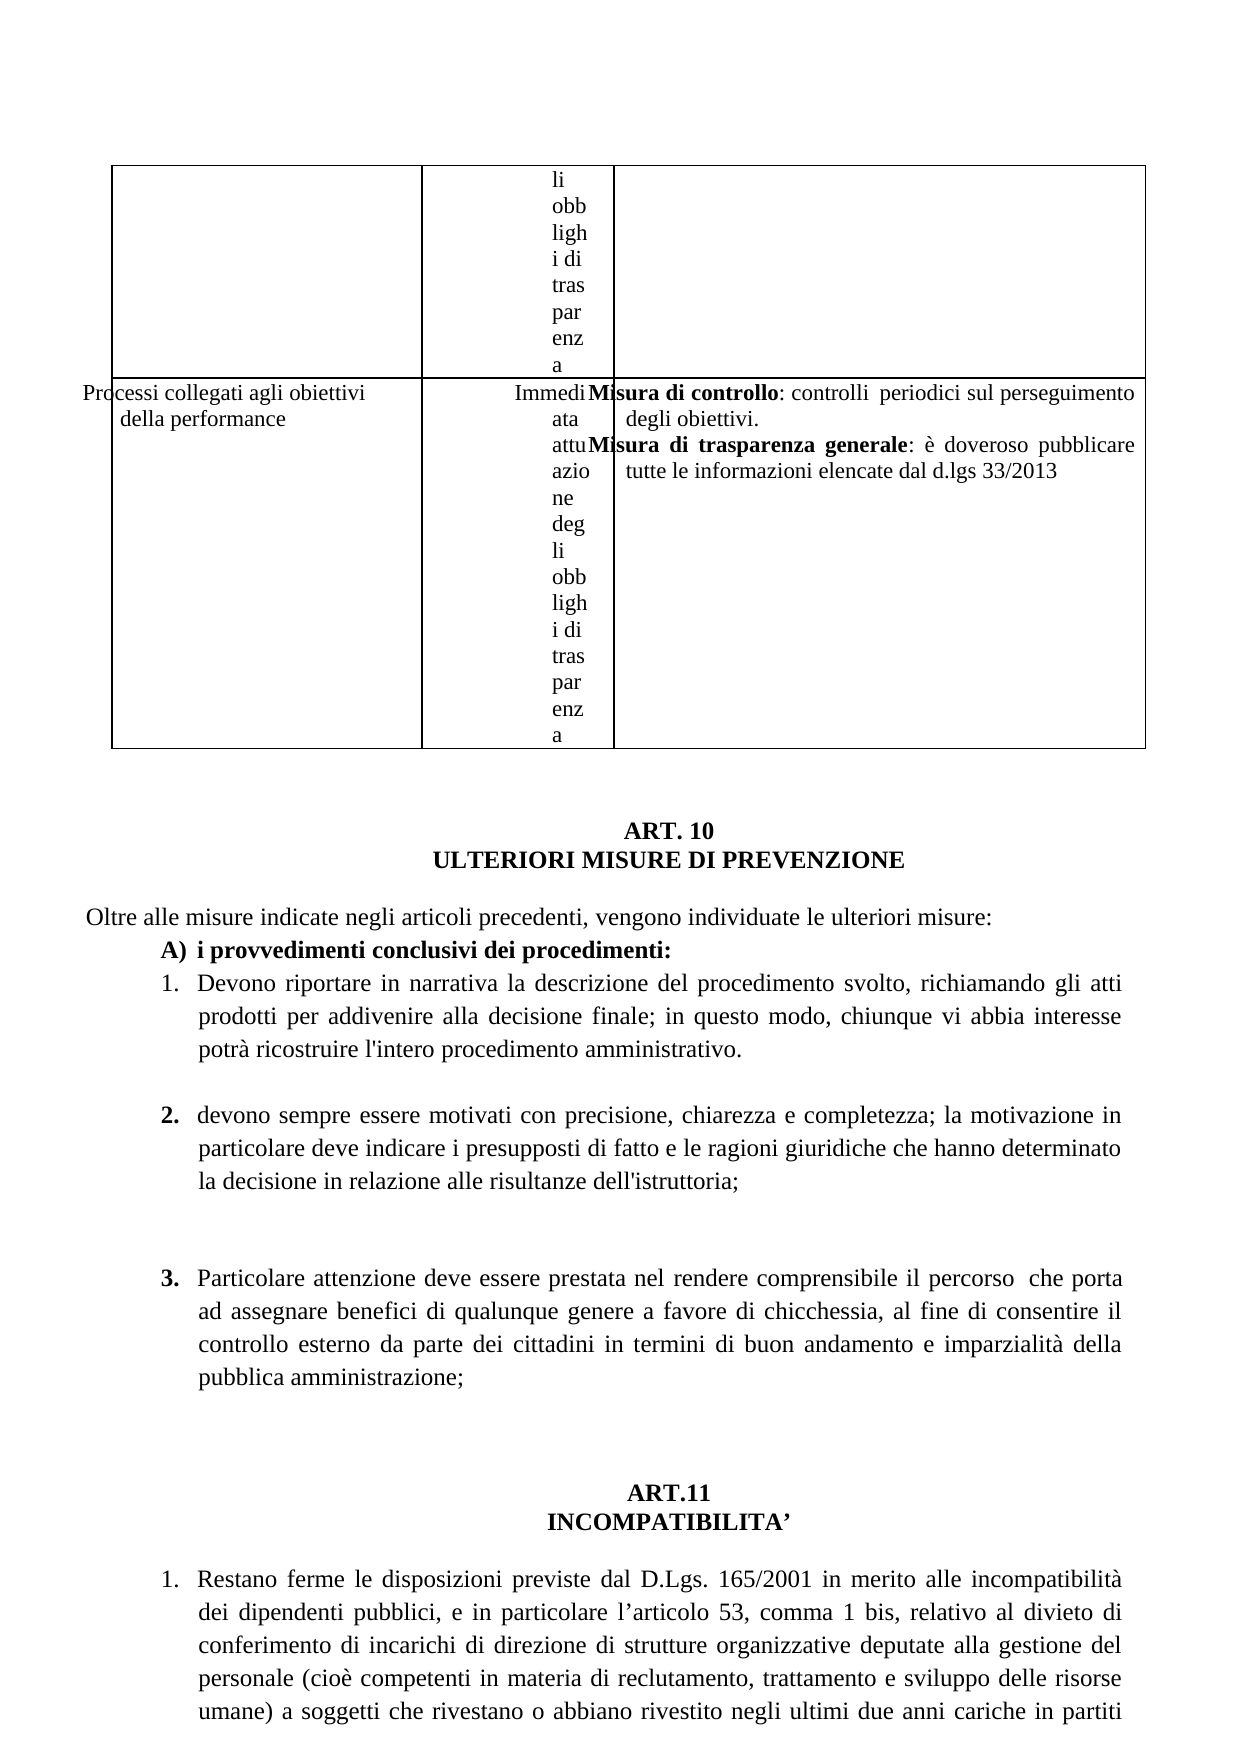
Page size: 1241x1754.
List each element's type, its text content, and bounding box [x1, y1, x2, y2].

subtitle i provvedimenti conclusivi dei procedimenti: [160, 935, 1184, 964]
text ART. 10 [161, 816, 1177, 845]
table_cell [615, 166, 1145, 377]
subtitle ULTERIORI MISURE DI PREVENZIONE [161, 845, 1177, 873]
table_cell Misura di controllo: controlli periodici sul perseguimento degli obiettivi. Misura di trasparenza generale: è doveroso pubblicare tutte le informazioni elencate dal d.lgs 33/2013 [615, 379, 1145, 747]
table_cell Processi collegati agli obiettivi della performance [113, 379, 421, 747]
list Devono riportare in narrativa la descrizione del procedimento svolto, richiamando gli atti prodotti per addivenire alla decisione finale; in questo modo, chiunque vi abbia interesse potrà ricostruire l'intero procedimento amministrativo. [161, 968, 1123, 1063]
text INCOMPATIBILITA’ [161, 1507, 1177, 1536]
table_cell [113, 166, 421, 377]
table_cell Immediata attuazione degli obblighi di trasparenza [423, 379, 613, 747]
list Particolare attenzione deve essere prestata nel rendere comprensibile il percorso che porta ad assegnare benefici di qualunque genere a favore di chicchessia, al fine di consentire il controllo esterno da parte dei cittadini in termini di buon andamento e imparzialità della pubblica amministrazione; [161, 1263, 1123, 1391]
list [161, 1564, 1123, 1725]
list devono sempre essere motivati con precisione, chiarezza e completezza; la motivazione in particolare deve indicare i presupposti di fatto e le ragioni giuridiche che hanno determinato la decisione in relazione alle risultanze dell'istruttoria; [161, 1100, 1123, 1195]
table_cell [423, 166, 613, 377]
subtitle ART.11 [161, 1478, 1177, 1507]
text Oltre alle misure indicate negli articoli precedenti, vengono individuate le ulteriori misure: [86, 902, 1184, 931]
